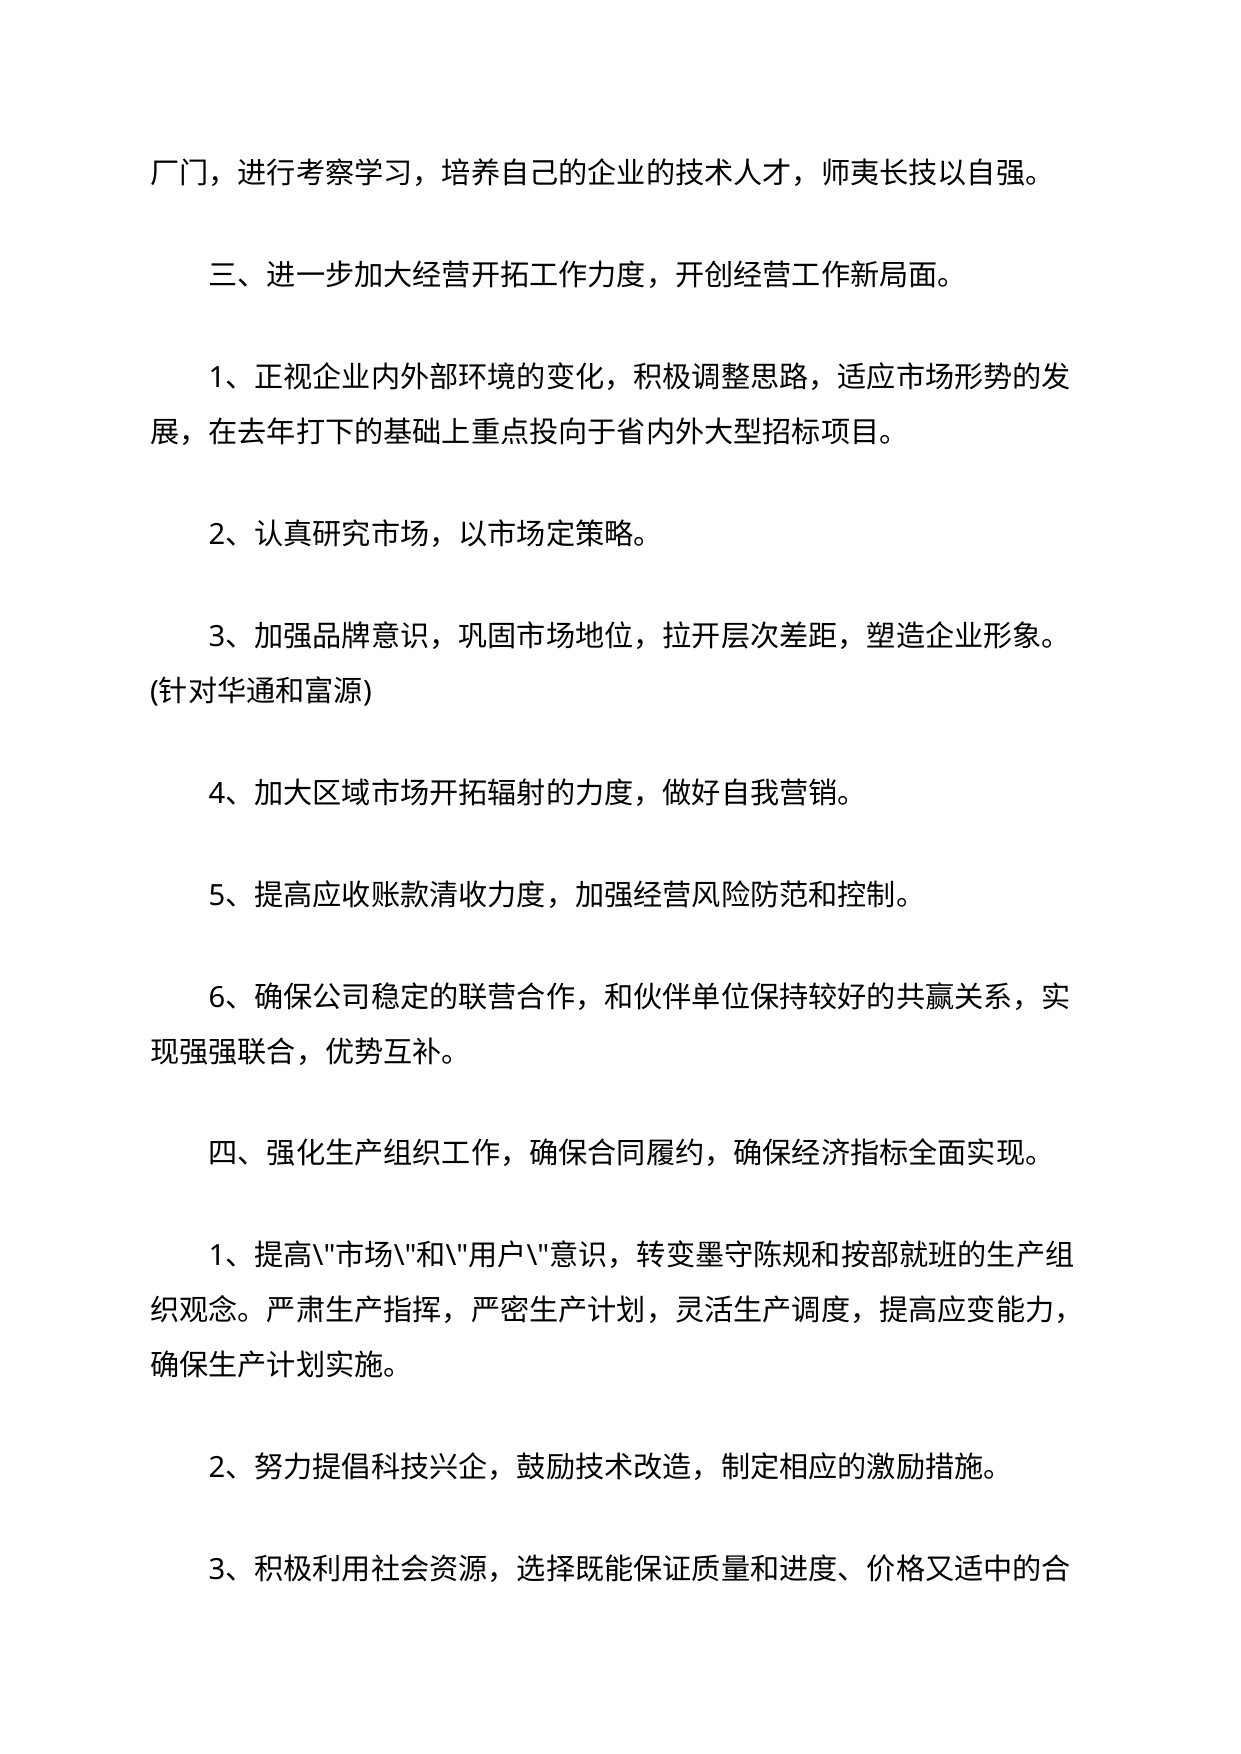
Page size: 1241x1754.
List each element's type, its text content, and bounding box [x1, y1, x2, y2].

text 2、努力提倡科技兴企，鼓励技术改造，制定相应的激励措施。 [150, 1443, 1090, 1486]
text 6、确保公司稳定的联营合作，和伙伴单位保持较好的共赢关系，实现强强联合，优势互补。 [150, 973, 1090, 1071]
text 1、正视企业内外部环境的变化，积极调整思路，适应市场形势的发展，在去年打下的基础上重点投向于省内外大型招标项目。 [150, 353, 1090, 451]
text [150, 1545, 1090, 1588]
text 4、加大区域市场开拓辐射的力度，做好自我营销。 [150, 769, 1090, 812]
text 1、提高\"市场\"和\"用户\"意识，转变墨守陈规和按部就班的生产组织观念。严肃生产指挥，严密生产计划，灵活生产调度，提高应变能力，确保生产计划实施。 [150, 1232, 1090, 1384]
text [150, 150, 1090, 192]
text 3、加强品牌意识，巩固市场地位，拉开层次差距，塑造企业形象。(针对华通和富源) [150, 612, 1090, 710]
text 5、提高应收账款清收力度，加强经营风险防范和控制。 [150, 871, 1090, 914]
text 四、强化生产组织工作，确保合同履约，确保经济指标全面实现。 [150, 1130, 1090, 1172]
text 2、认真研究市场，以市场定策略。 [150, 510, 1090, 553]
text 三、进一步加大经营开拓工作力度，开创经营工作新局面。 [150, 252, 1090, 294]
